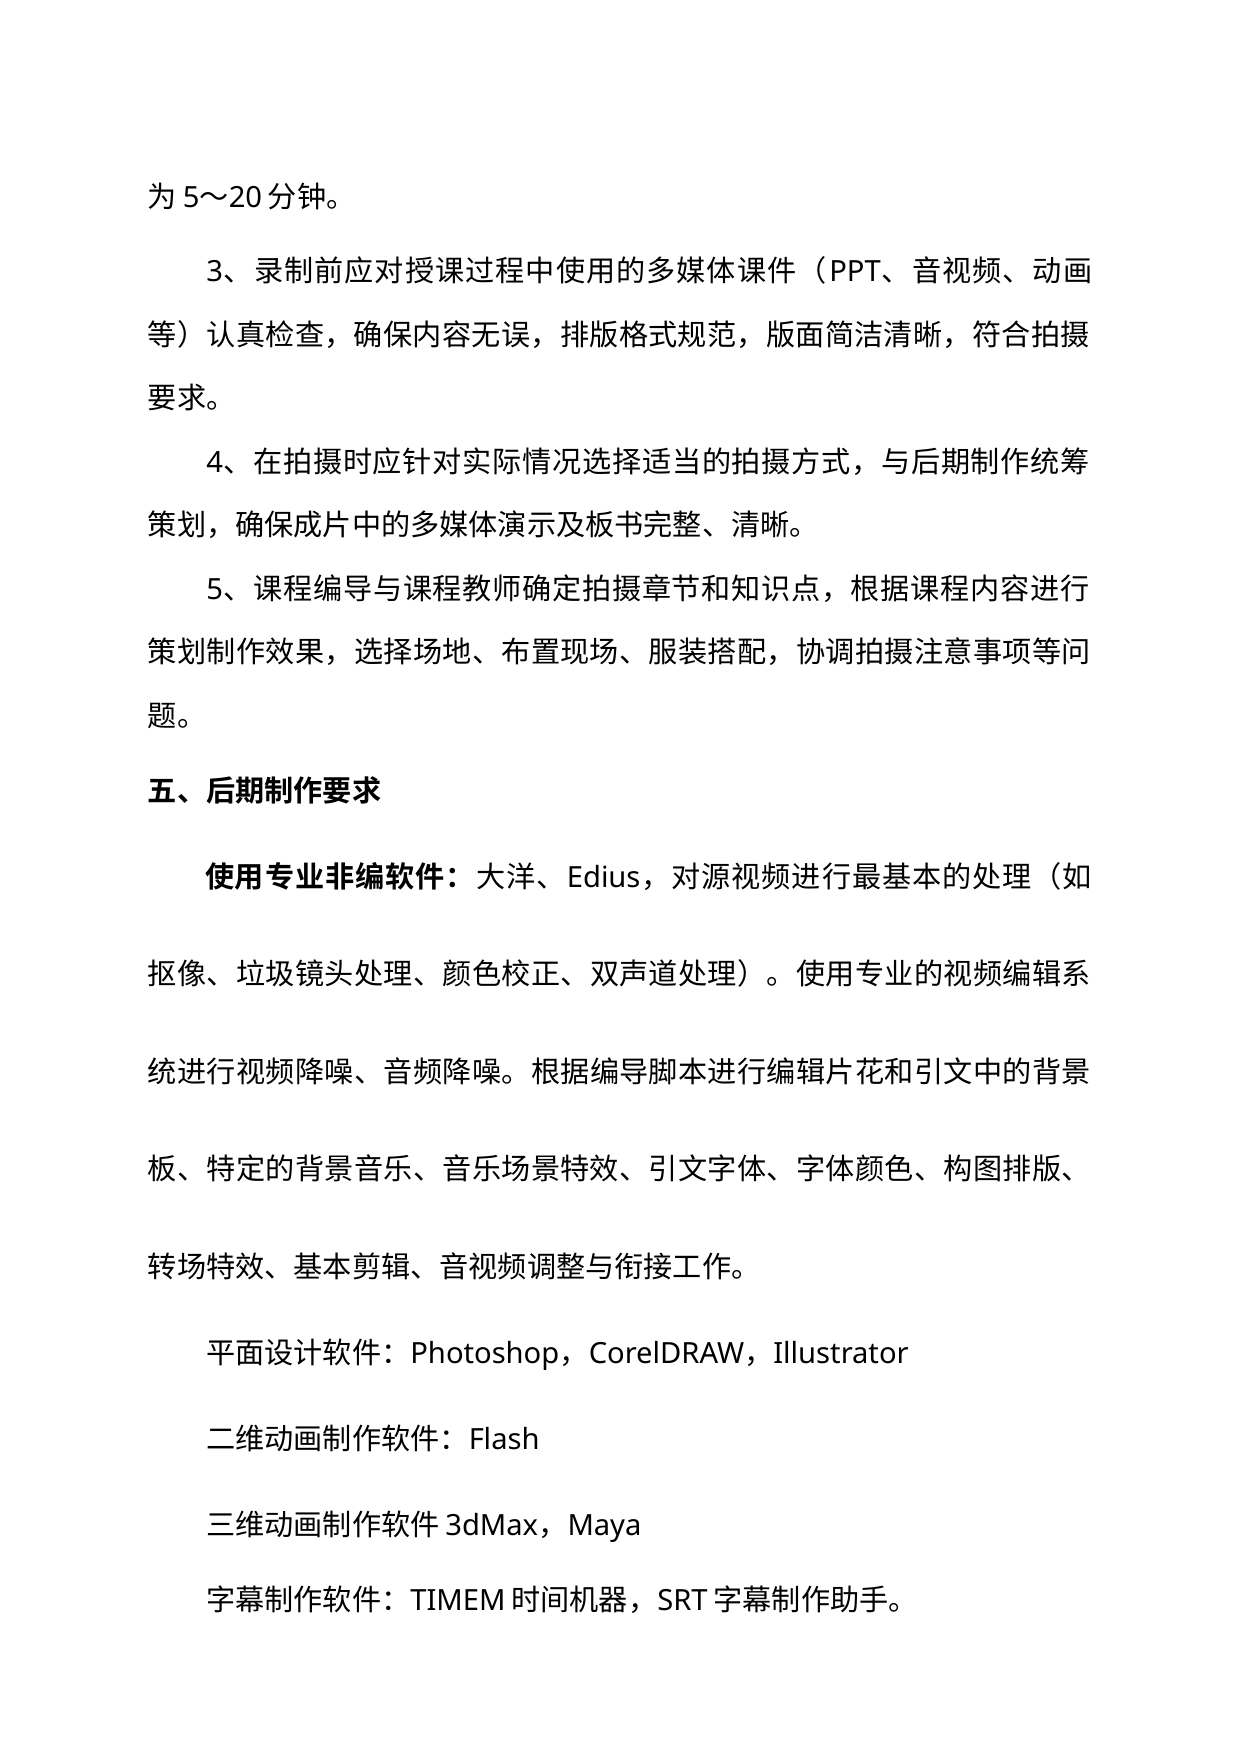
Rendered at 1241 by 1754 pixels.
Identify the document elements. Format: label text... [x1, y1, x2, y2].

text 字幕制作软件：TIMEM时间机器，SRT字幕制作助手。 [148, 1577, 1092, 1619]
text 三维动画制作软件3dMax，Maya [148, 1490, 1092, 1555]
text 使用专业非编软件：大洋、Edius，对源视频进行最基本的处理（如抠像、垃圾镜头处理、颜色校正、双声道处理）。使用专业的视频编辑系统进行视频降噪、音频降噪。根据编导脚本进行编辑片花和引文中的背景板、特定的背景音乐、音乐场景特效、引文字体、字体颜色、构图排版、转场特效、基本剪辑、音视频调整与衔接工作。 [148, 842, 1092, 1297]
text 5、课程编导与课程教师确定拍摄章节和知识点，根据课程内容进行策划制作效果，选择场地、布置现场、服装搭配，协调拍摄注意事项等问题。 [148, 565, 1092, 735]
text 五、后期制作要求 [148, 756, 1092, 821]
text 二维动画制作软件：Flash [148, 1404, 1092, 1469]
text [148, 162, 1092, 227]
text 4、在拍摄时应针对实际情况选择适当的拍摄方式，与后期制作统筹策划，确保成片中的多媒体演示及板书完整、清晰。 [148, 438, 1092, 544]
text 平面设计软件：Photoshop，CorelDRAW，Illustrator [148, 1318, 1092, 1383]
text 3、录制前应对授课过程中使用的多媒体课件（PPT、音视频、动画等）认真检查，确保内容无误，排版格式规范，版面简洁清晰，符合拍摄要求。 [148, 248, 1092, 417]
